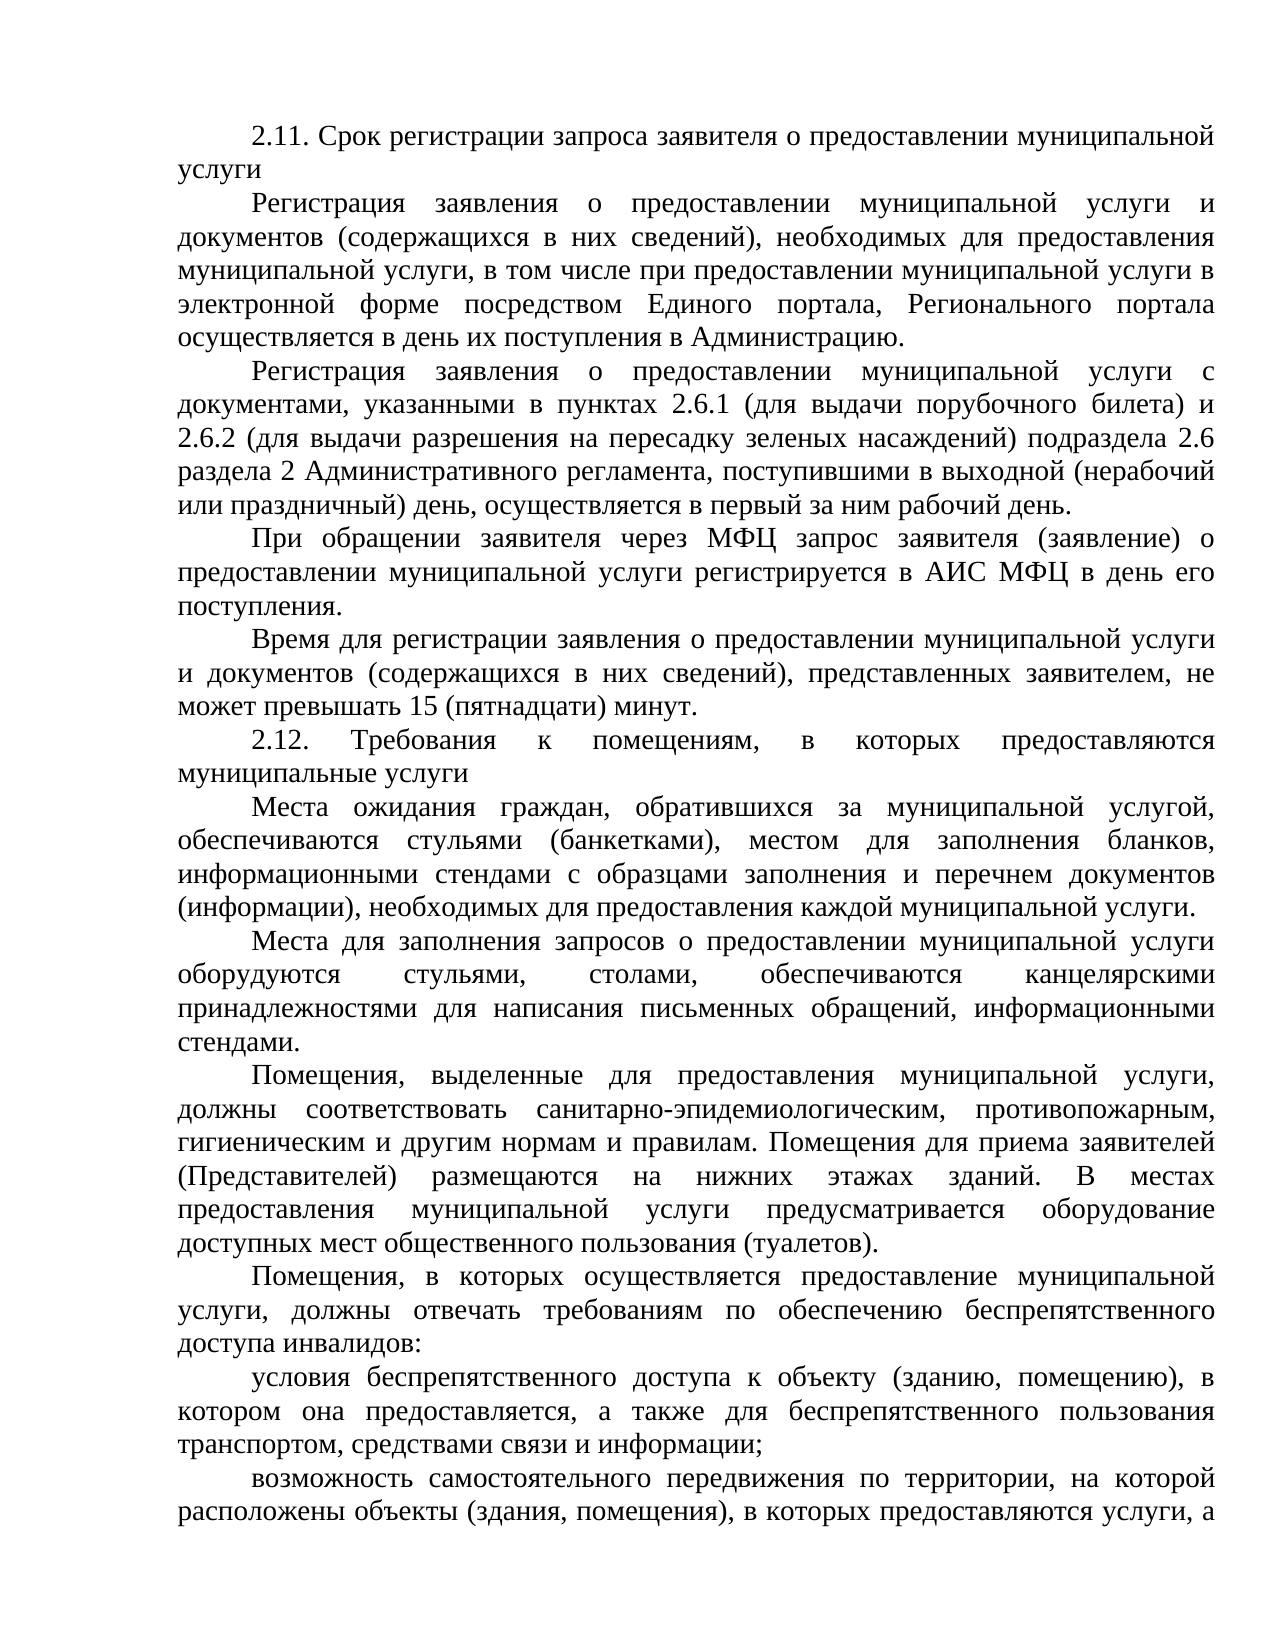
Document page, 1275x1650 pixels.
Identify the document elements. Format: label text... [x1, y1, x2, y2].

text Регистрация заявления о предоставлении муниципальной услуги с документами, указанными в пунктах 2.6.1 (для выдачи порубочного билета) и 2.6.2 (для выдачи разрешения на пересадку зеленых насаждений) подраздела 2.6 раздела 2 Административного регламента, поступившими в выходной (нерабочий или праздничный) день, осуществляется в первый за ним рабочий день. [177, 353, 1216, 521]
text Время для регистрации заявления о предоставлении муниципальной услуги и документов (содержащихся в них сведений), представленных заявителем, не может превышать 15 (пятнадцати) минут. [177, 621, 1216, 722]
text Места для заполнения запросов о предоставлении муниципальной услуги оборудуются стульями, столами, обеспечиваются канцелярскими принадлежностями для написания письменных обращений, информационными стендами. [177, 923, 1216, 1057]
text При обращении заявителя через МФЦ запрос заявителя (заявление) о предоставлении муниципальной услуги регистрируется в АИС МФЦ в день его поступления. [177, 521, 1216, 621]
text Регистрация заявления о предоставлении муниципальной услуги и документов (содержащихся в них сведений), необходимых для предоставления муниципальной услуги, в том числе при предоставлении муниципальной услуги в электронной форме посредством Единого портала, Регионального портала осуществляется в день их поступления в Администрацию. [177, 185, 1216, 353]
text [177, 1460, 1216, 1527]
text Места ожидания граждан, обратившихся за муниципальной услугой, обеспечиваются стульями (банкетками), местом для заполнения бланков, информационными стендами с образцами заполнения и перечнем документов (информации), необходимых для предоставления каждой муниципальной услуги. [177, 789, 1216, 923]
text 2.12. Требования к помещениям, в которых предоставляются муниципальные услуги [177, 722, 1216, 789]
text 2.11. Срок регистрации запроса заявителя о предоставлении муниципальной услуги [177, 118, 1216, 185]
text условия беспрепятственного доступа к объекту (зданию, помещению), в котором она предоставляется, а также для беспрепятственного пользования транспортом, средствами связи и информации; [177, 1359, 1216, 1460]
text Помещения, выделенные для предоставления муниципальной услуги, должны соответствовать санитарно-эпидемиологическим, противопожарным, гигиеническим и другим нормам и правилам. Помещения для приема заявителей (Представителей) размещаются на нижних этажах зданий. В местах предоставления муниципальной услуги предусматривается оборудование доступных мест общественного пользования (туалетов). [177, 1057, 1216, 1258]
text Помещения, в которых осуществляется предоставление муниципальной услуги, должны отвечать требованиям по обеспечению беспрепятственного доступа инвалидов: [177, 1258, 1216, 1359]
